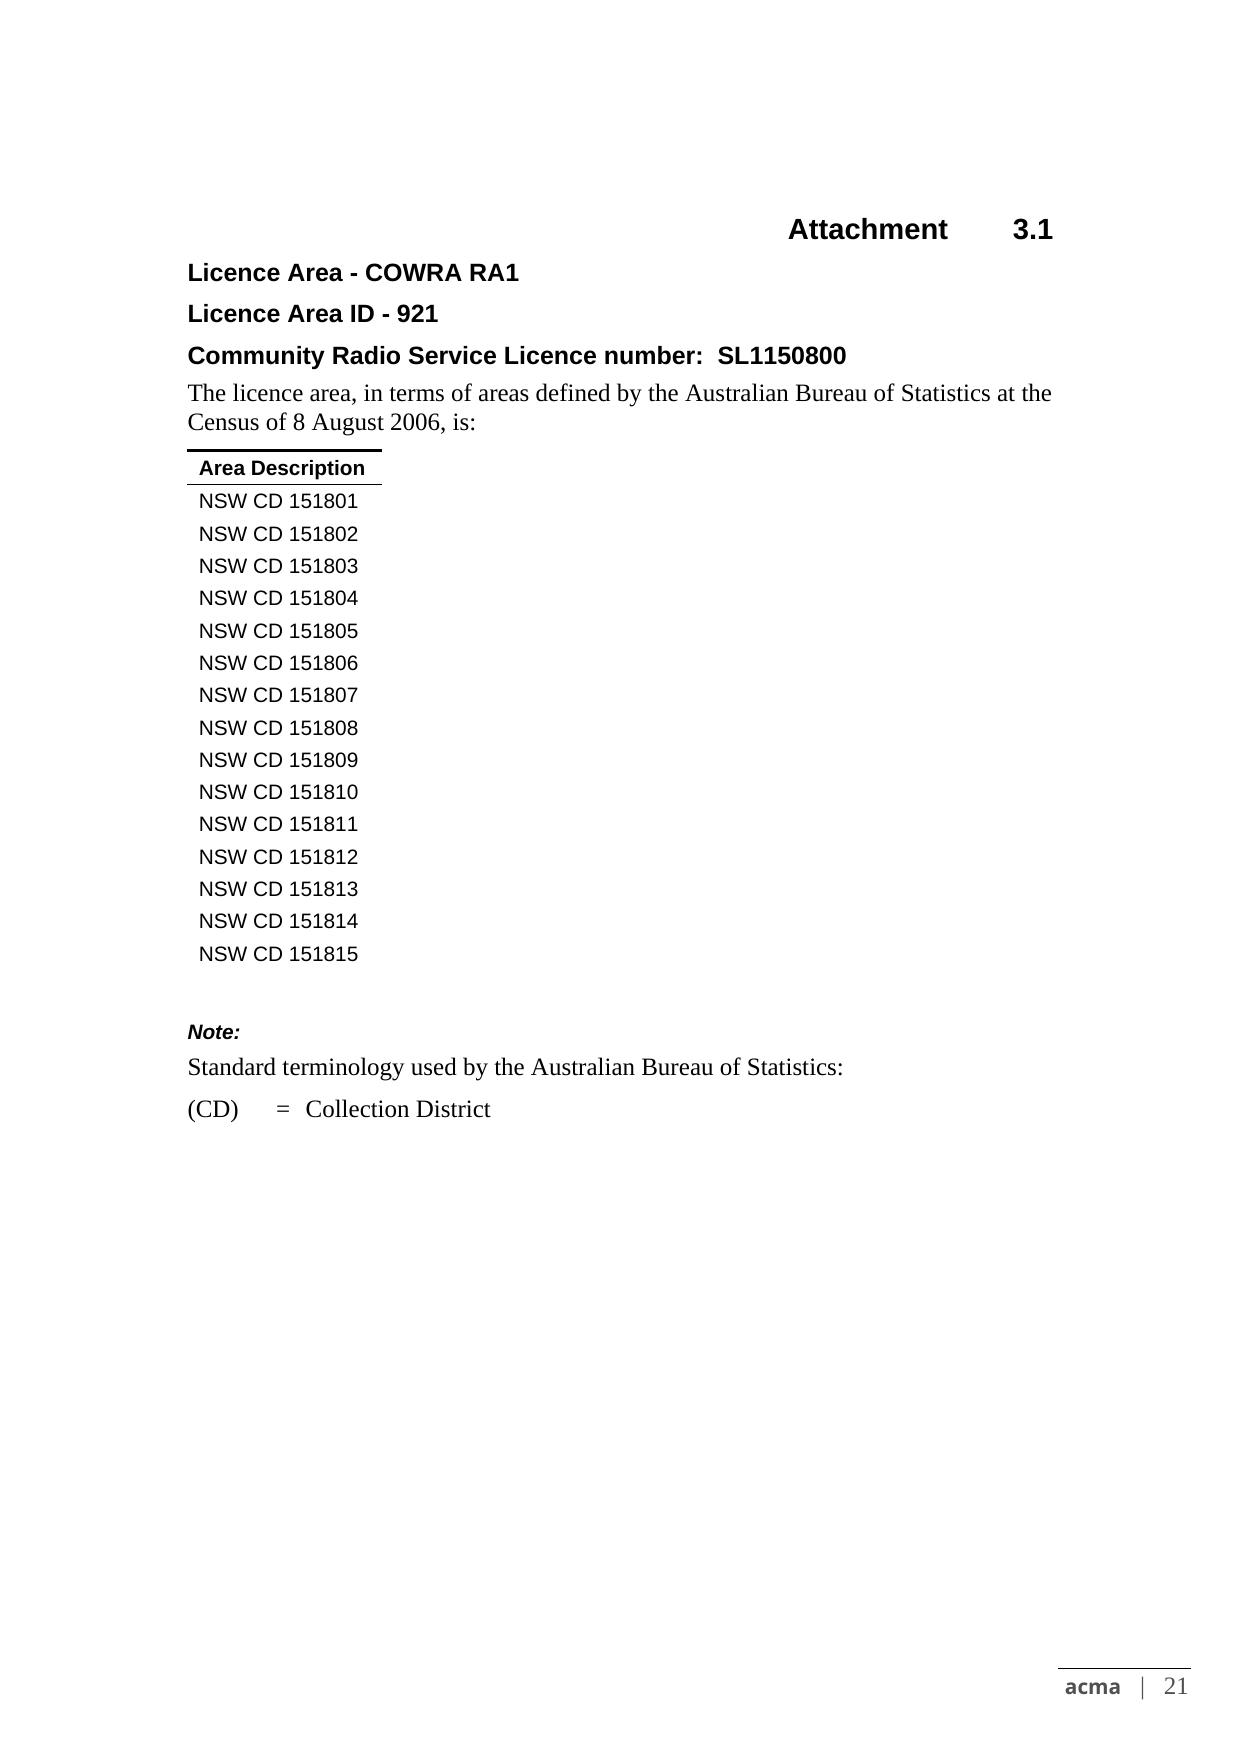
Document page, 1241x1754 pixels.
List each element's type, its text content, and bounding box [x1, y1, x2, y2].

text The licence area, in terms of areas defined by the Australian Bureau of Statistics at the Census of 8 August 2006, is: [187, 378, 1053, 436]
text Standard terminology used by the Australian Bureau of Statistics: [187, 1052, 1053, 1081]
subtitle Attachment 3.1 [187, 212, 1053, 246]
table_cell NSW CD 151810 [187, 776, 382, 808]
table_cell NSW CD 151814 [187, 905, 382, 937]
table_cell NSW CD 151805 [187, 614, 382, 647]
table_cell NSW CD 151801 [187, 485, 382, 517]
table_cell NSW CD 151813 [187, 873, 382, 905]
table_cell NSW CD 151815 [187, 937, 382, 969]
text (CD) = Collection District [187, 1093, 1053, 1123]
table_cell NSW CD 151808 [187, 711, 382, 743]
subtitle Note: [187, 1019, 1053, 1043]
table_cell NSW CD 151806 [187, 647, 382, 679]
table_cell NSW CD 151803 [187, 550, 382, 582]
subtitle Licence Area ID - 921 [187, 299, 1053, 328]
subtitle Community Radio Service Licence number: SL1150800 [187, 341, 1053, 369]
table_cell NSW CD 151804 [187, 582, 382, 614]
table_cell NSW CD 151812 [187, 840, 382, 873]
table_cell NSW CD 151811 [187, 808, 382, 840]
subtitle Licence Area - COWRA RA1 [187, 258, 1053, 287]
table_cell NSW CD 151802 [187, 518, 382, 550]
table_cell NSW CD 151809 [187, 744, 382, 776]
table_cell NSW CD 151807 [187, 679, 382, 711]
table_header Area Description [187, 452, 382, 484]
